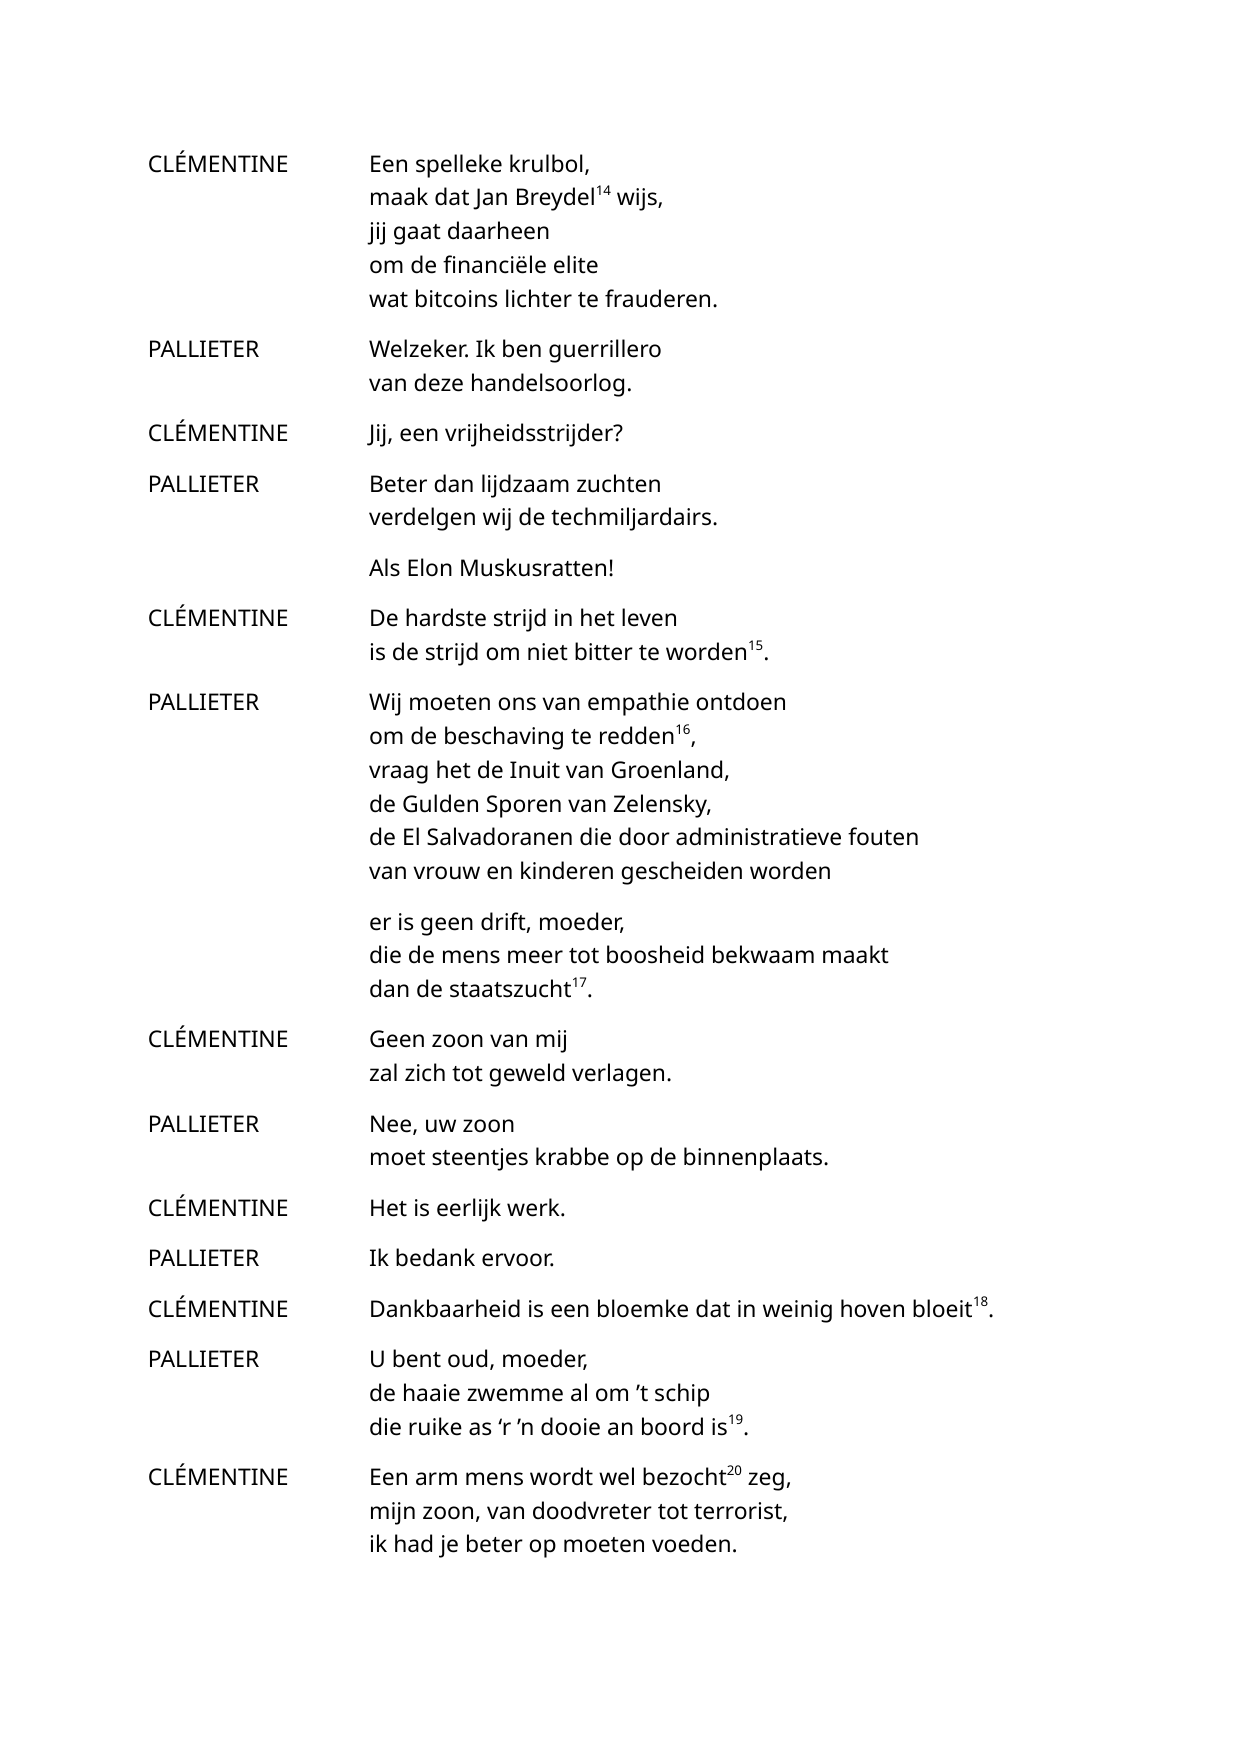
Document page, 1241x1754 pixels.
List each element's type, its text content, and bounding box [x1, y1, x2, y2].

text Als Elon Muskusratten! [369, 552, 1093, 583]
text CLÉMENTINE Het is eerlijk werk. [148, 1192, 1093, 1223]
text PALLIETER U bent oud, moeder, de haaie zwemme al om ’t schip die ruike as ‘r ’n dooie an boord is. [148, 1343, 1093, 1442]
text CLÉMENTINE Jij, een vrijheidsstrijder? [148, 417, 1093, 448]
text PALLIETER Welzeker. Ik ben guerrillero van deze handelsoorlog. [148, 333, 1093, 398]
text er is geen drift, moeder, die de mens meer tot boosheid bekwaam maakt dan de staatszucht. [148, 906, 1093, 1004]
text PALLIETER Ik bedank ervoor. [148, 1242, 1093, 1273]
text CLÉMENTINE Een arm mens wordt wel bezocht zeg, mijn zoon, van doodvreter tot terrorist, ik had je beter op moeten voeden. [148, 1461, 1093, 1560]
text PALLIETER Beter dan lijdzaam zuchten verdelgen wij de techmiljardairs. [148, 468, 1093, 533]
text CLÉMENTINE Geen zoon van mij zal zich tot geweld verlagen. [148, 1023, 1093, 1088]
text CLÉMENTINE Dankbaarheid is een bloemke dat in weinig hoven bloeit. [148, 1293, 1093, 1324]
text CLÉMENTINE De hardste strijd in het leven is de strijd om niet bitter te worden. [148, 602, 1093, 667]
text PALLIETER Wij moeten ons van empathie ontdoen om de beschaving te redden, vraag het de Inuit van Groenland, de Gulden Sporen van Zelensky, de El Salvadoranen die door administratieve fouten van vrouw en kinderen gescheiden worden [148, 686, 1093, 886]
text PALLIETER Nee, uw zoon moet steentjes krabbe op de binnenplaats. [148, 1108, 1093, 1173]
text CLÉMENTINE Een spelleke krulbol, maak dat Jan Breydel wijs, jij gaat daarheen om de financiële elite wat bitcoins lichter te frauderen. [148, 148, 1093, 314]
